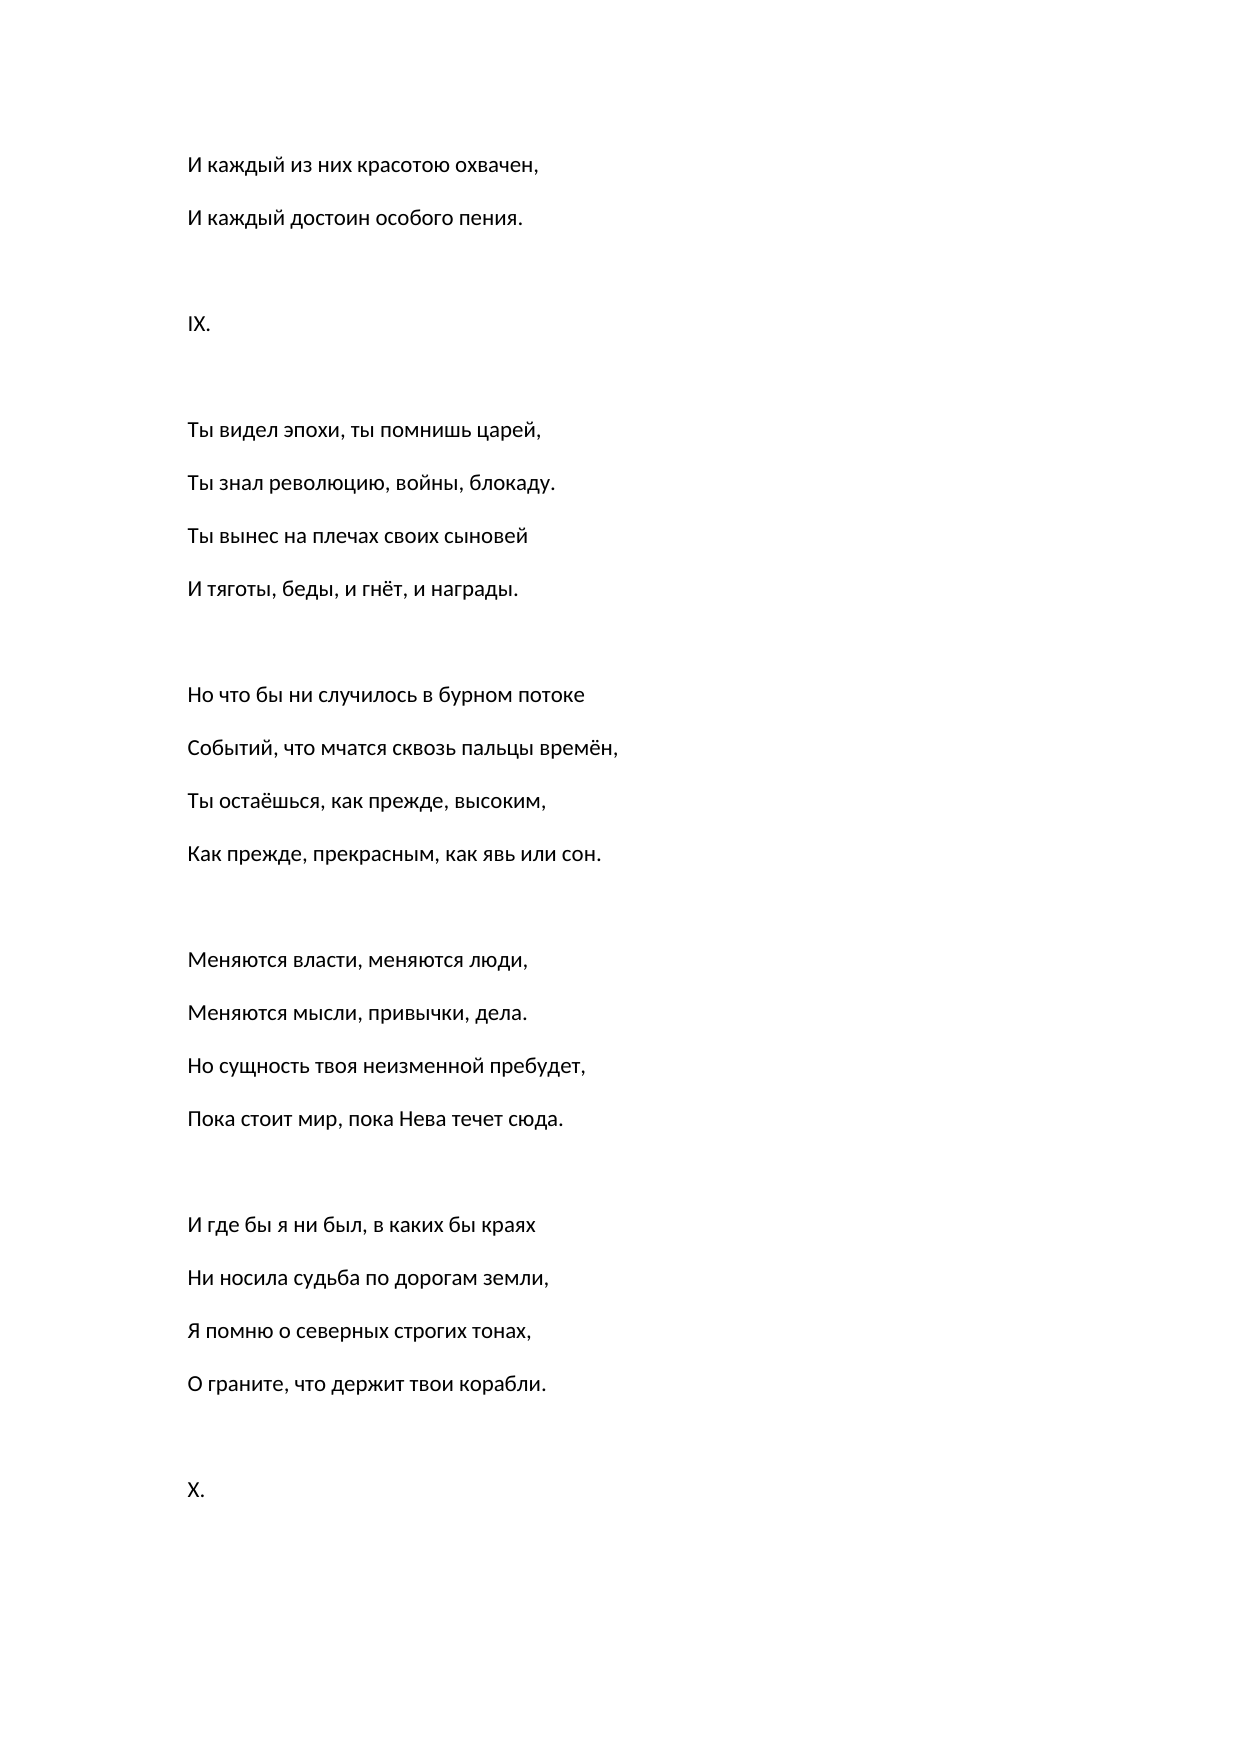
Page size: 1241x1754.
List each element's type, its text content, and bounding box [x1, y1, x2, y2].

text Но сущность твоя неизменной пребудет, [187, 1051, 1053, 1079]
text Событий, что мчатся сквозь пальцы времён, [187, 733, 1053, 761]
text Ты видел эпохи, ты помнишь царей, [187, 415, 1053, 443]
text Меняются мысли, привычки, дела. [187, 998, 1053, 1026]
text Я помню о северных строгих тонах, [187, 1316, 1053, 1344]
text Ты знал революцию, войны, блокаду. [187, 468, 1053, 496]
text И каждый достоин особого пения. [187, 203, 1053, 231]
text Меняются власти, меняются люди, [187, 945, 1053, 973]
text Ты остаёшься, как прежде, высоким, [187, 786, 1053, 814]
text И тяготы, беды, и гнёт, и награды. [187, 574, 1053, 602]
text IX. [187, 309, 1053, 337]
text О граните, что держит твои корабли. [187, 1369, 1053, 1397]
text Ни носила судьба по дорогам земли, [187, 1263, 1053, 1291]
text И каждый из них красотою охвачен, [187, 150, 1053, 178]
text Как прежде, прекрасным, как явь или сон. [187, 839, 1053, 867]
text Но что бы ни случилось в бурном потоке [187, 680, 1053, 708]
text И где бы я ни был, в каких бы краях [187, 1210, 1053, 1238]
text Пока стоит мир, пока Нева течет сюда. [187, 1104, 1053, 1132]
text Ты вынес на плечах своих сыновей [187, 521, 1053, 549]
text X. [187, 1476, 1053, 1503]
